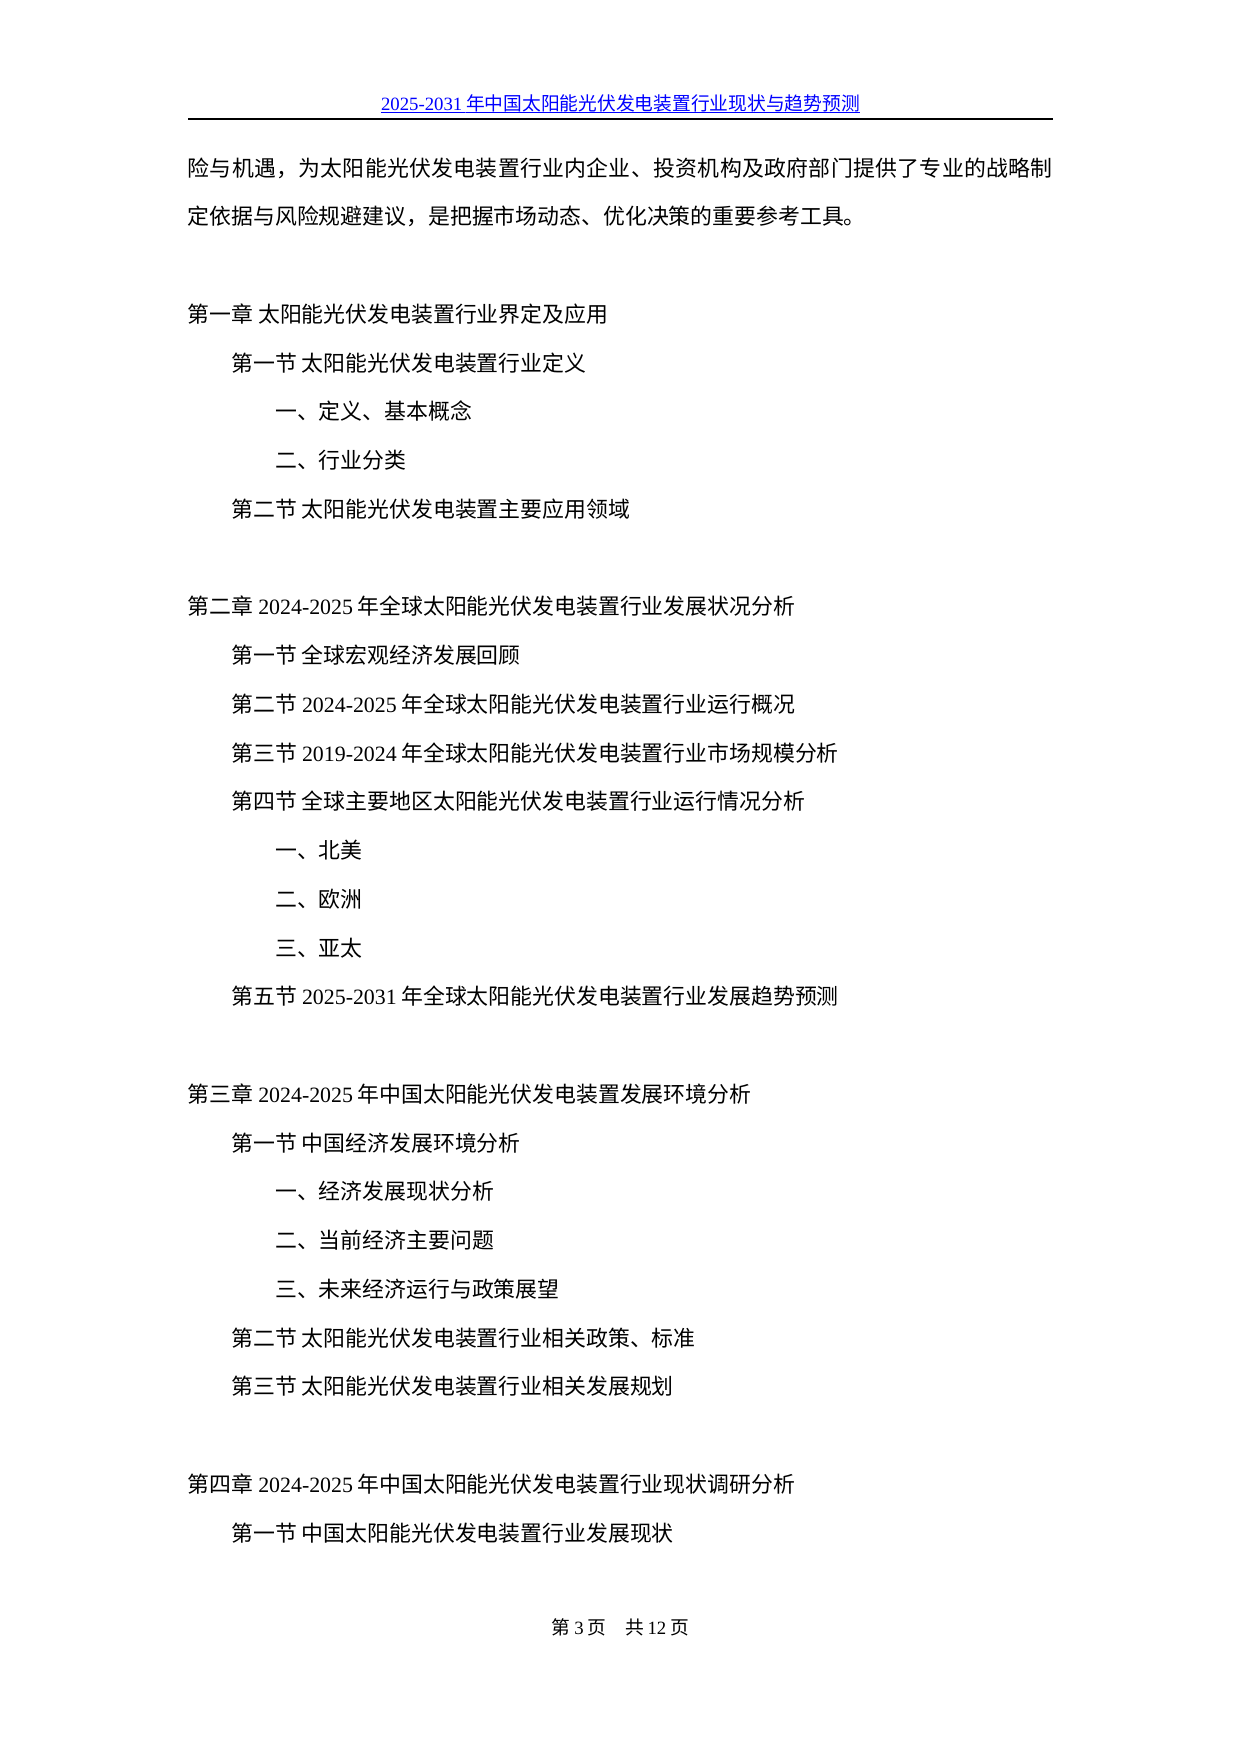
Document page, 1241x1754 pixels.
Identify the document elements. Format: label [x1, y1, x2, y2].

text [187, 150, 1053, 1548]
